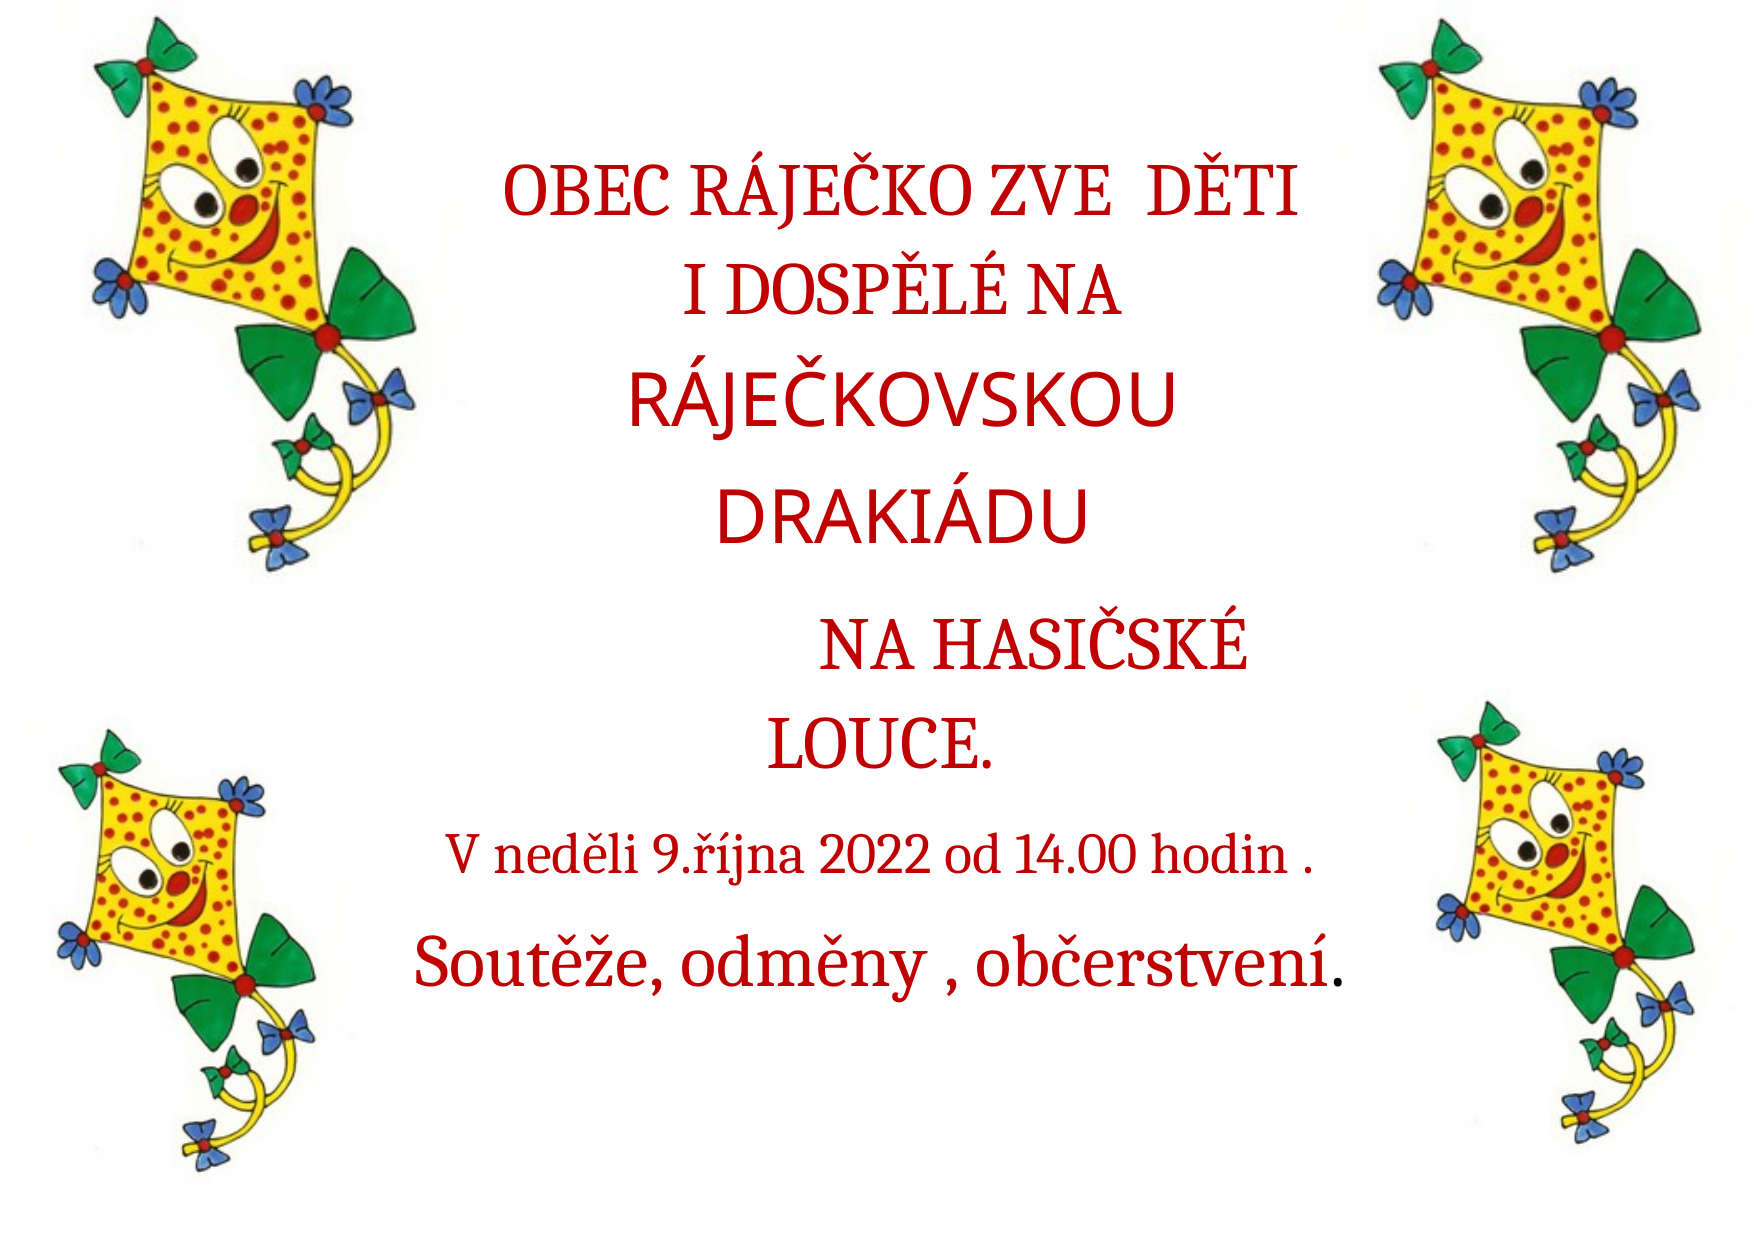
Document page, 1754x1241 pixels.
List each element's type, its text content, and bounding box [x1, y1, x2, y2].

text V neděli 9.října 2022 od 14.00 hodin . [358, 821, 1403, 888]
text OBEC RÁJEČKO ZVE DĚTI I DOSPĚLÉ NA [467, 148, 1337, 333]
picture [1337, 1, 1752, 594]
picture [51, 0, 467, 593]
picture [1403, 687, 1737, 1160]
text Soutěže, odměny , občerstvení. [358, 919, 1403, 1005]
picture [24, 715, 358, 1187]
text RÁJEČKOVSKOU DRAKIÁDU [467, 346, 1337, 566]
text NA HASIČSKÉ LOUCE. [148, 602, 1606, 787]
